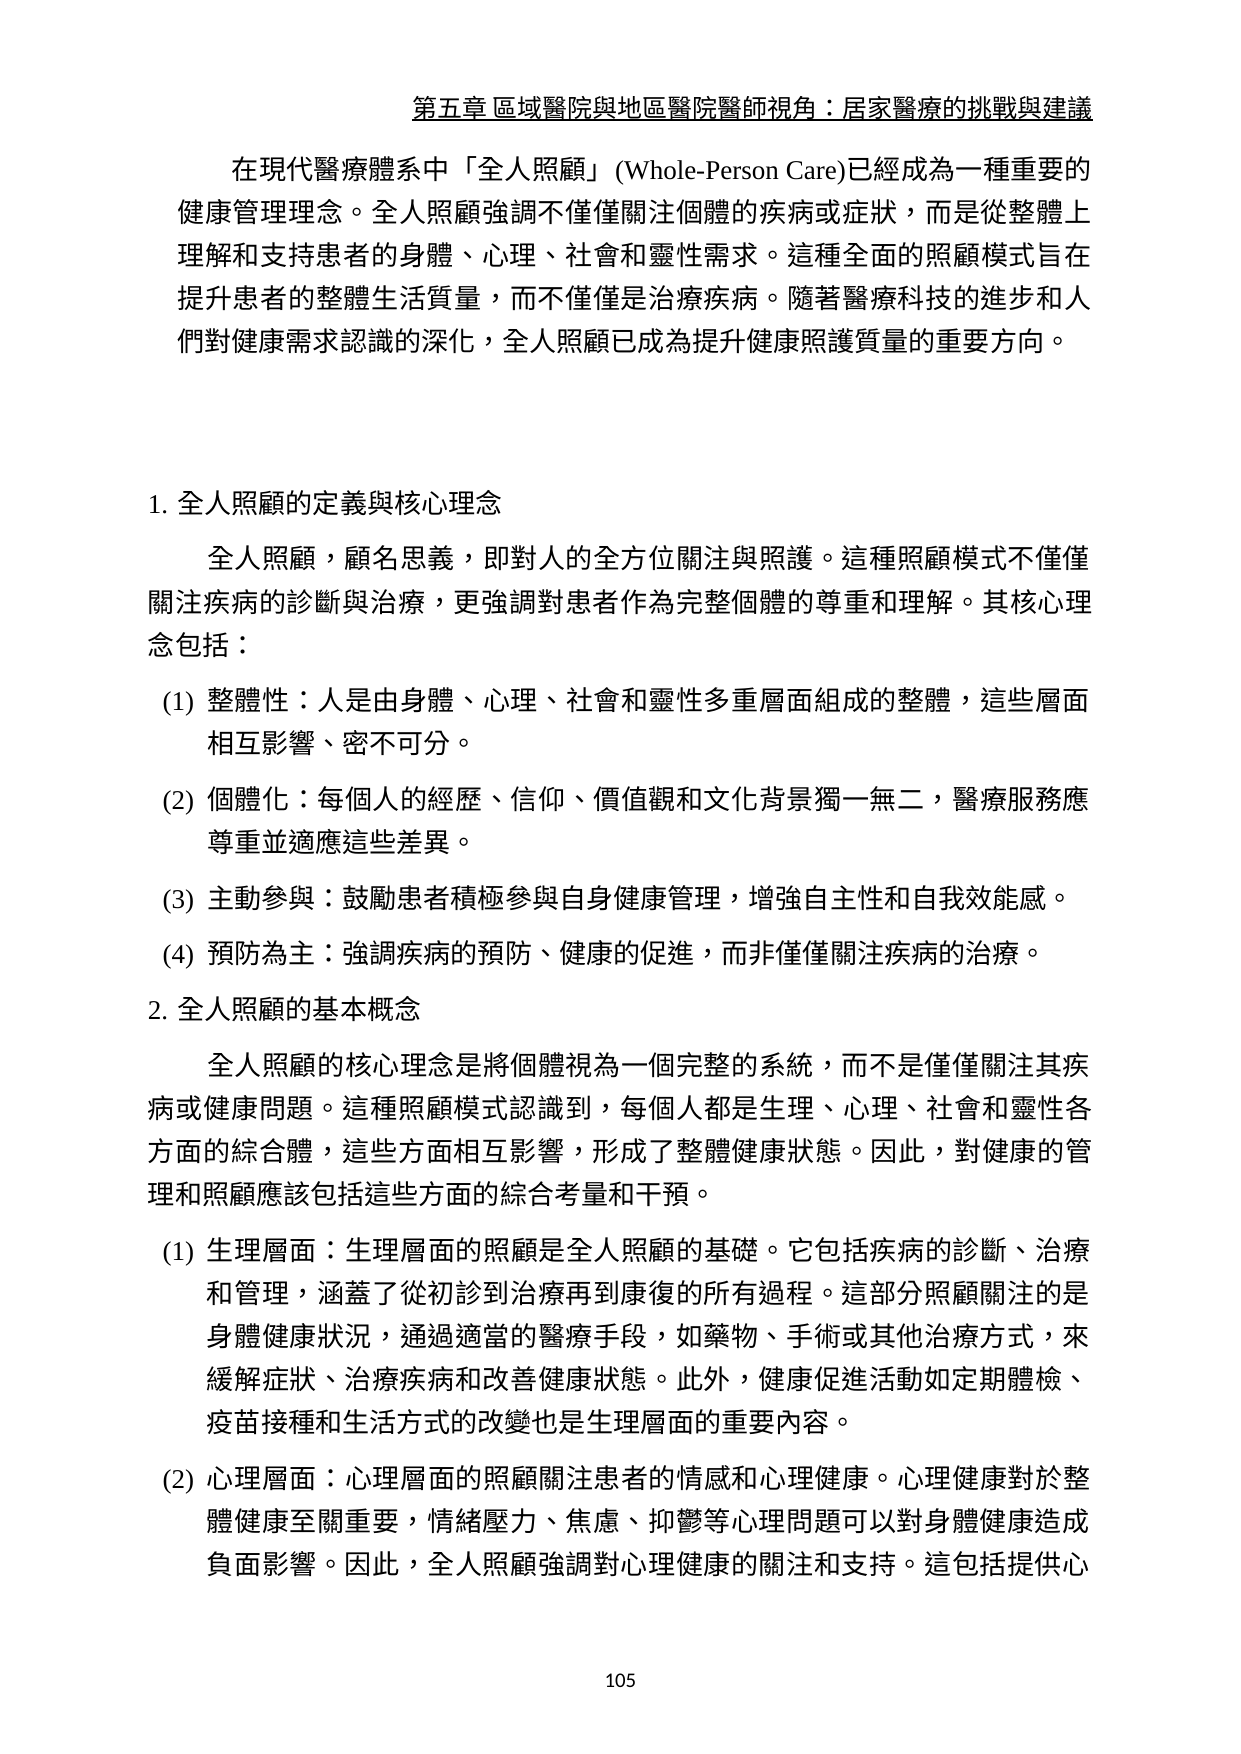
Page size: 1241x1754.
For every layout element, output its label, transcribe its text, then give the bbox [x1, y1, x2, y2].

text 全人照顧，顧名思義，即對人的全方位關注與照護。這種照顧模式不僅僅關注疾病的診斷與治療，更強調對患者作為完整個體的尊重和理解。其核心理念包括： [148, 537, 1092, 663]
list 預防為主：強調疾病的預防、健康的促進，而非僅僅關注疾病的治療。 [162, 932, 1092, 972]
list 整體性：人是由身體、心理、社會和靈性多重層面組成的整體，這些層面相互影響、密不可分。 [162, 679, 1092, 762]
list 個體化：每個人的經歷、信仰、價值觀和文化背景獨一無二，醫療服務應尊重並適應這些差異。 [162, 778, 1092, 861]
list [162, 1457, 1092, 1582]
list 全人照顧的基本概念 [148, 988, 1092, 1027]
text 在現代醫療體系中「全人照顧」(Whole-Person Care)已經成為一種重要的健康管理理念。全人照顧強調不僅僅關注個體的疾病或症狀，而是從整體上理解和支持患者的身體、心理、社會和靈性需求。這種全面的照顧模式旨在提升患者的整體生活質量，而不僅僅是治療疾病。隨著醫療科技的進步和人們對健康需求認識的深化，全人照顧已成為提升健康照護質量的重要方向。 [177, 148, 1092, 359]
list 主動參與：鼓勵患者積極參與自身健康管理，增強自主性和自我效能感。 [162, 877, 1092, 916]
text 全人照顧的核心理念是將個體視為一個完整的系統，而不是僅僅關注其疾病或健康問題。這種照顧模式認識到，每個人都是生理、心理、社會和靈性各方面的綜合體，這些方面相互影響，形成了整體健康狀態。因此，對健康的管理和照顧應該包括這些方面的綜合考量和干預。 [148, 1044, 1092, 1212]
list 全人照顧的定義與核心理念 [148, 482, 1092, 521]
list 生理層面：生理層面的照顧是全人照顧的基礎。它包括疾病的診斷、治療和管理，涵蓋了從初診到治療再到康復的所有過程。這部分照顧關注的是身體健康狀況，通過適當的醫療手段，如藥物、手術或其他治療方式，來緩解症狀、治療疾病和改善健康狀態。此外，健康促進活動如定期體檢、疫苗接種和生活方式的改變也是生理層面的重要內容。 [162, 1229, 1092, 1441]
